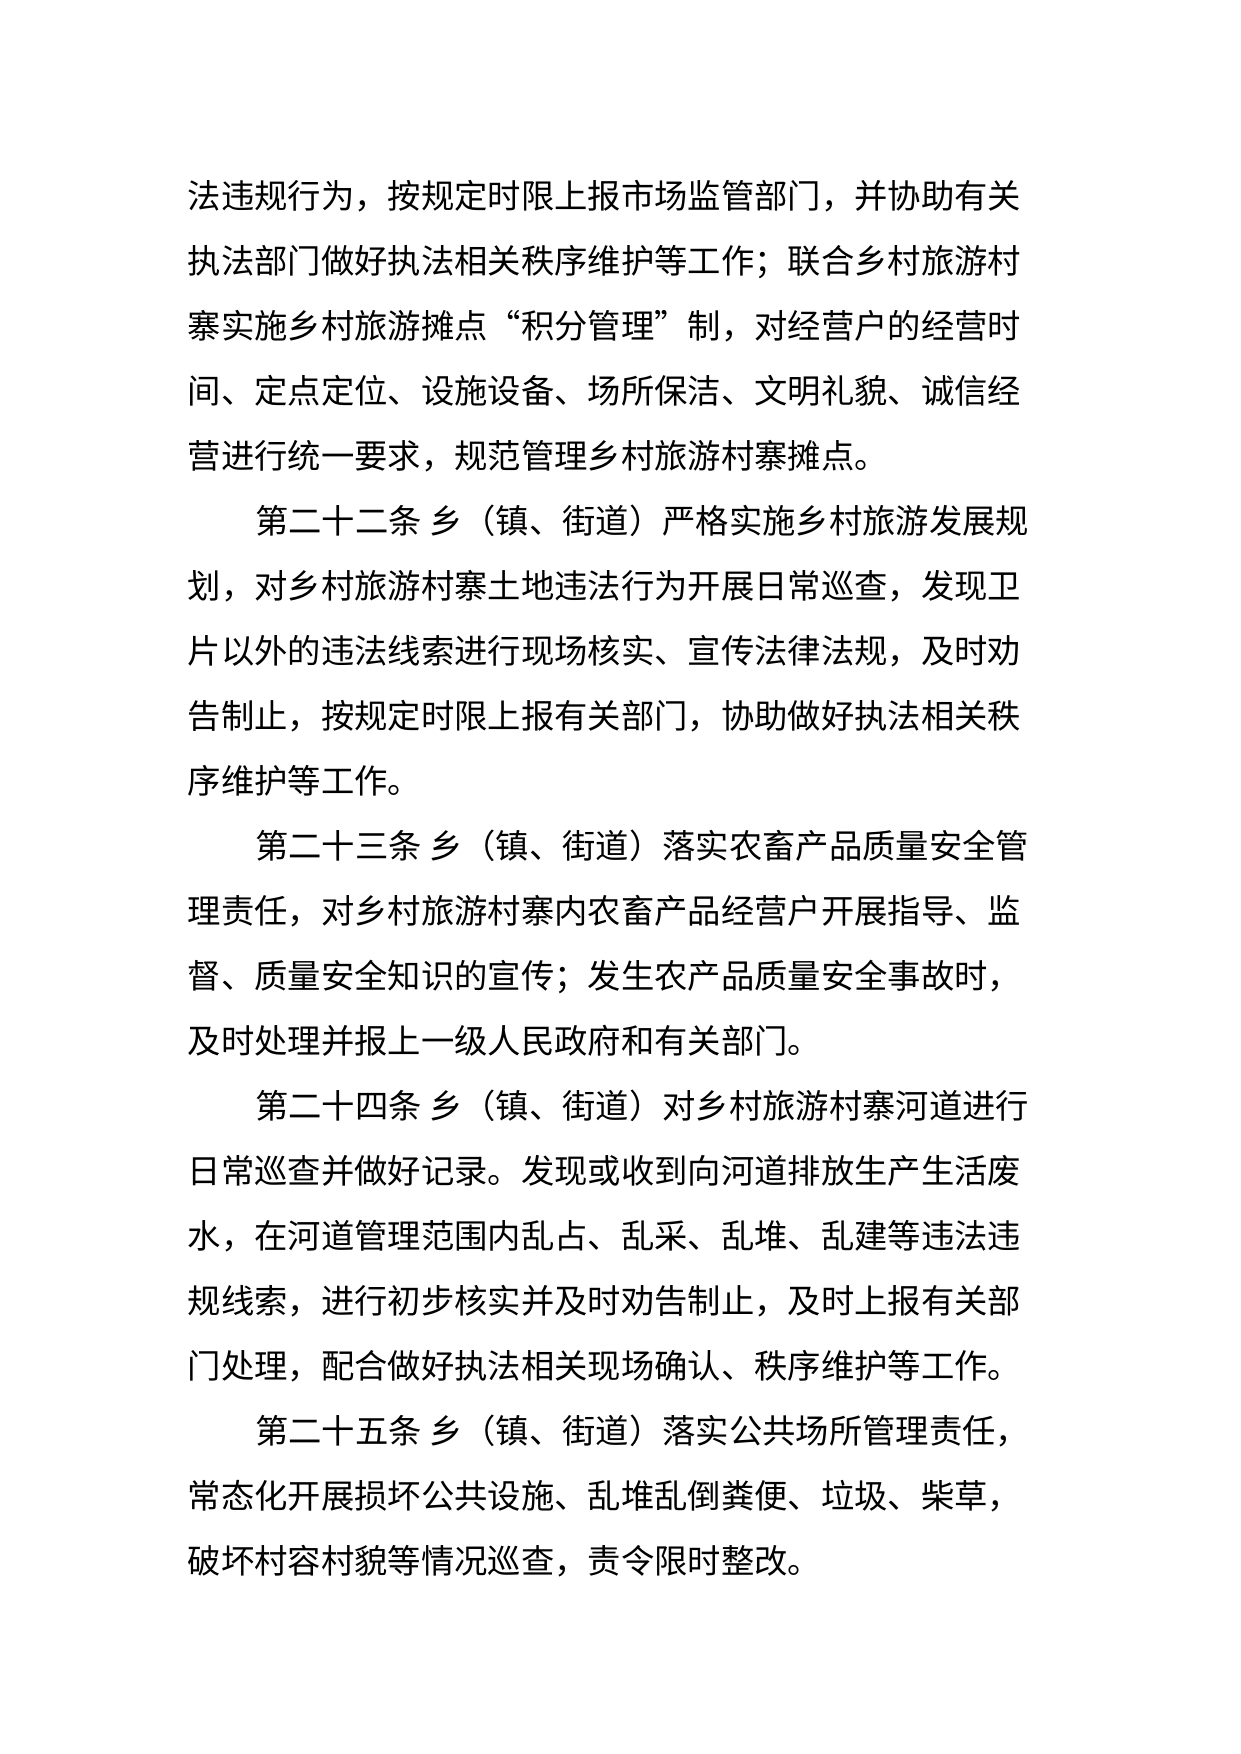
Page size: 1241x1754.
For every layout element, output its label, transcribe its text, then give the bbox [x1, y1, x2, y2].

text 第二十三条 乡（镇、街道）落实农畜产品质量安全管理责任，对乡村旅游村寨内农畜产品经营户开展指导、监督、质量安全知识的宣传；发生农产品质量安全事故时，及时处理并报上一级人民政府和有关部门。 [187, 812, 1053, 1072]
text 第二十二条 乡（镇、街道）严格实施乡村旅游发展规划，对乡村旅游村寨土地违法行为开展日常巡查，发现卫片以外的违法线索进行现场核实、宣传法律法规，及时劝告制止，按规定时限上报有关部门，协助做好执法相关秩序维护等工作。 [187, 487, 1053, 812]
text 第二十四条 乡（镇、街道）对乡村旅游村寨河道进行日常巡查并做好记录。发现或收到向河道排放生产生活废水，在河道管理范围内乱占、乱采、乱堆、乱建等违法违规线索，进行初步核实并及时劝告制止，及时上报有关部门处理，配合做好执法相关现场确认、秩序维护等工作。 [187, 1072, 1053, 1397]
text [187, 162, 1053, 487]
text 第二十五条 乡（镇、街道）落实公共场所管理责任，常态化开展损坏公共设施、乱堆乱倒粪便、垃圾、柴草，破坏村容村貌等情况巡查，责令限时整改。 [187, 1397, 1053, 1592]
